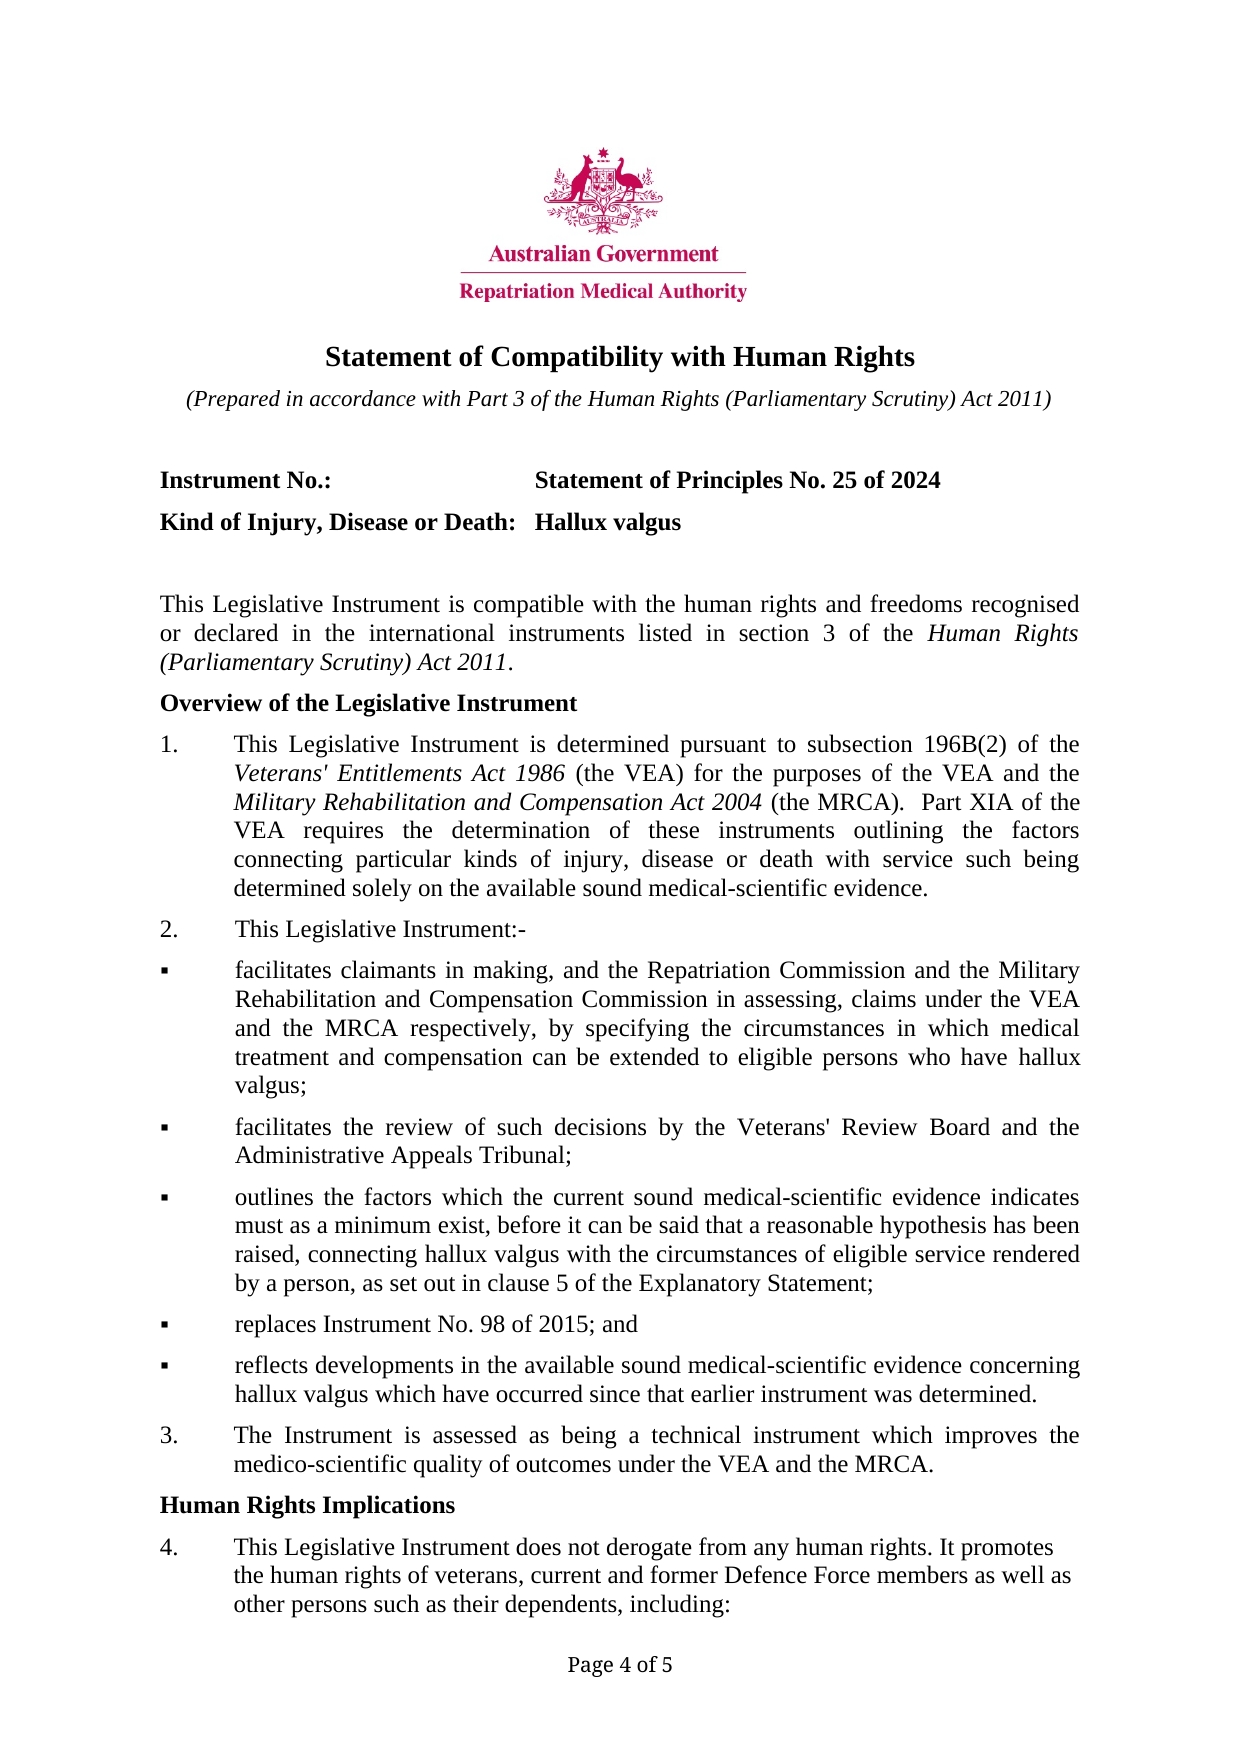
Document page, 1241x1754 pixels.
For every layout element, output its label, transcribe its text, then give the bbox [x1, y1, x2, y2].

list facilitates claimants in making, and the Repatriation Commission and the Military Rehabilitation and Compensation Commission in assessing, claims under the VEA and the MRCA respectively, by specifying the circumstances in which medical treatment and compensation can be extended to eligible persons who have hallux valgus; [159, 956, 1081, 1099]
list replaces Instrument No. 98 of 2015; and [159, 1309, 1081, 1338]
text Overview of the Legislative Instrument [159, 688, 1081, 717]
list reflects developments in the available sound medical-scientific evidence concerning hallux valgus which have occurred since that earlier instrument was determined. [159, 1351, 1081, 1408]
text 3. The Instrument is assessed as being a technical instrument which improves the medico-scientific quality of outcomes under the VEA and the MRCA. [159, 1421, 1081, 1478]
list outlines the factors which the current sound medical-scientific evidence indicates must as a minimum exist, before it can be said that a reasonable hypothesis has been raised, connecting hallux valgus with the circumstances of eligible service rendered by a person, as set out in clause 5 of the Explanatory Statement; [159, 1182, 1081, 1297]
text Instrument No.: Statement of Principles No. 25 of 2024 [159, 466, 1081, 494]
text Statement of Compatibility with Human Rights [159, 339, 1081, 373]
picture [459, 147, 747, 302]
text 4. This Legislative Instrument does not derogate from any human rights. It promotes the human rights of veterans, current and former Defence Force members as well as other persons such as their dependents, including: [159, 1532, 1081, 1618]
list facilitates the review of such decisions by the Veterans' Review Board and the Administrative Appeals Tribunal; [159, 1112, 1081, 1169]
text Kind of Injury, Disease or Death: Hallux valgus [159, 507, 1081, 536]
text Human Rights Implications [159, 1491, 1081, 1519]
text (Prepared in accordance with Part 3 of the Human Rights (Parliamentary Scrutiny) Act 2011) [159, 385, 1081, 412]
text This Legislative Instrument is compatible with the human rights and freedoms recognised or declared in the international instruments listed in section 3 of the Human Rights (Parliamentary Scrutiny) Act 2011. [159, 589, 1081, 676]
text 1. This Legislative Instrument is determined pursuant to subsection 196B(2) of the Veterans' Entitlements Act 1986 (the VEA) for the purposes of the VEA and the Military Rehabilitation and Compensation Act 2004 (the MRCA). Part XIA of the VEA requires the determination of these instruments outlining the factors connecting particular kinds of injury, disease or death with service such being determined solely on the available sound medical-scientific evidence. [159, 729, 1081, 902]
text 2. This Legislative Instrument:- [159, 914, 1081, 943]
